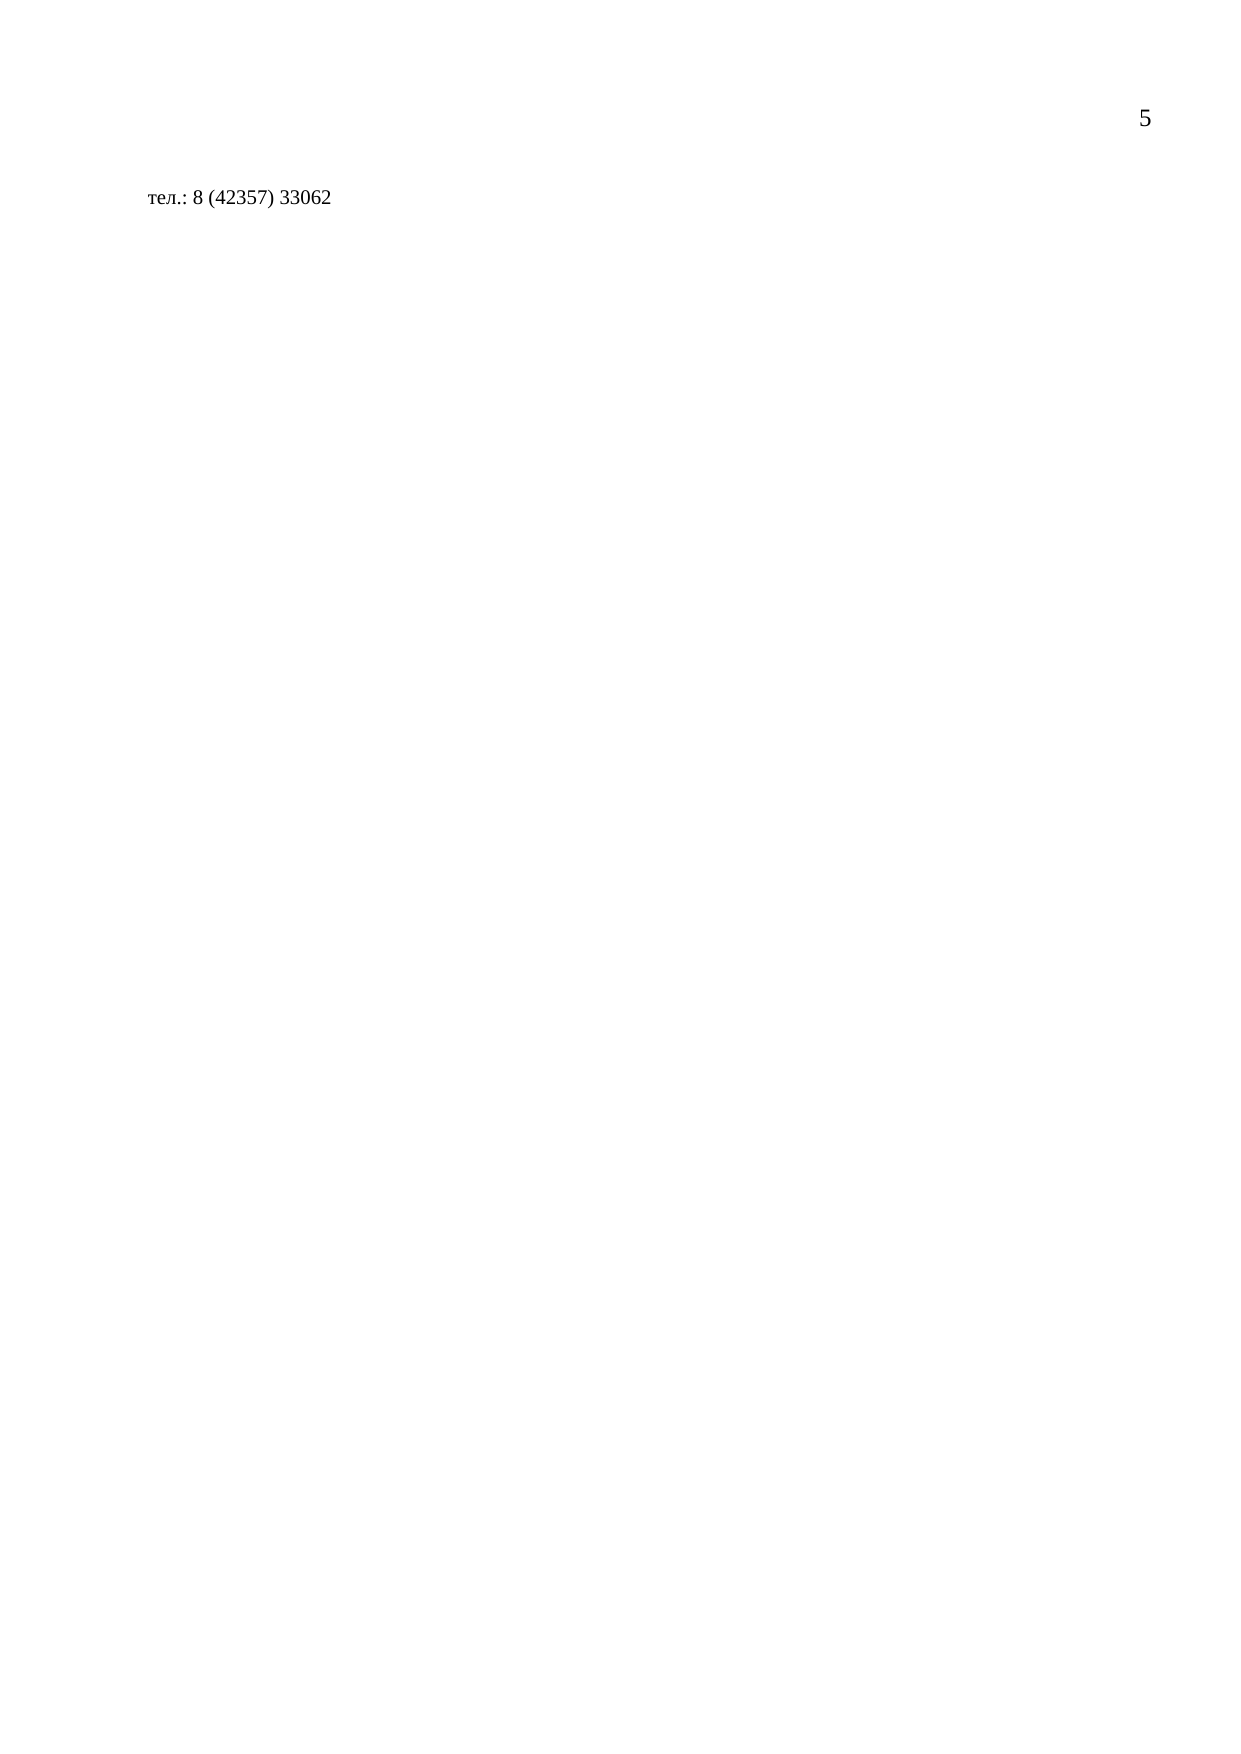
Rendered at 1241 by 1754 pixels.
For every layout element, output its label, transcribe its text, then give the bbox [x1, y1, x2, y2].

text тел.: 8 (42357) 33062 [148, 185, 1152, 209]
